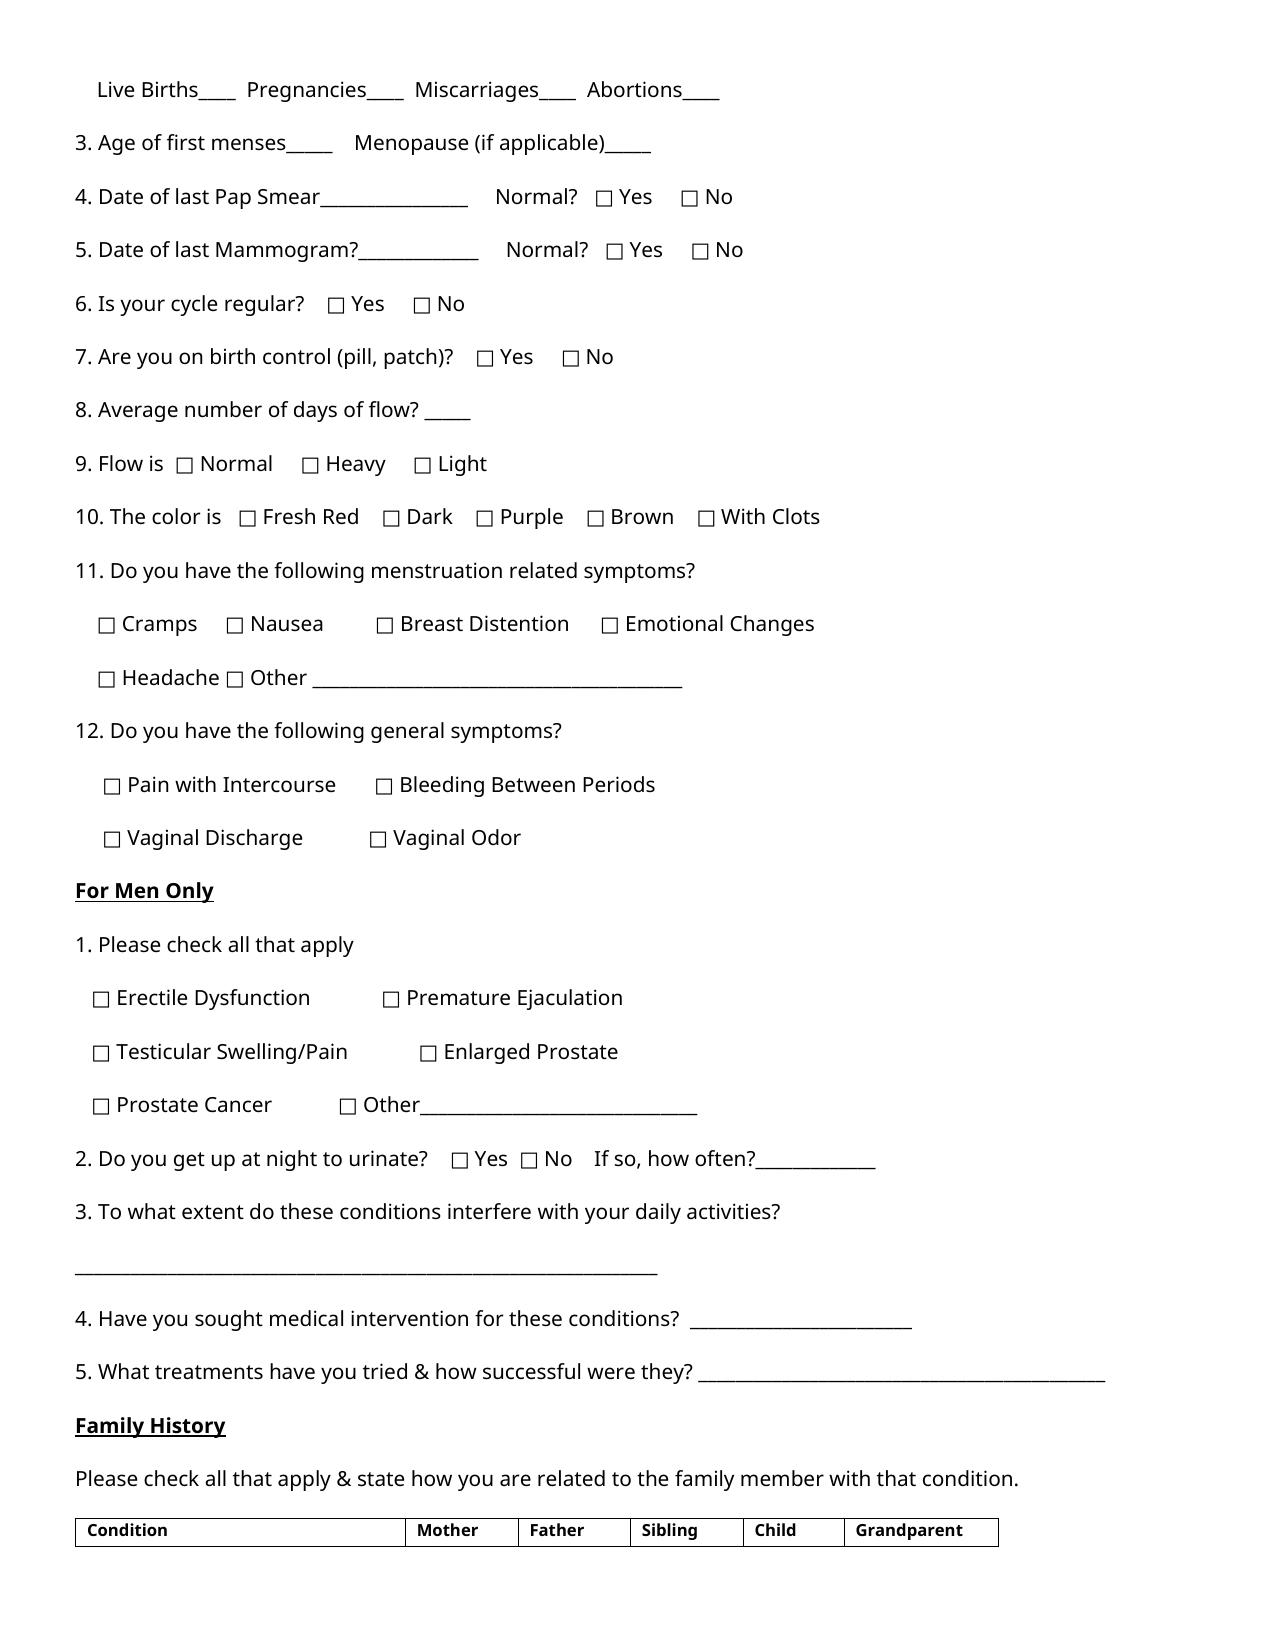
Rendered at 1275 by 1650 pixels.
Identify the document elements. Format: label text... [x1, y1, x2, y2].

text 6. Is your cycle regular? □ Yes □ No [75, 289, 1200, 317]
text _______________________________________________________________ [75, 1251, 1200, 1279]
table_header Father [519, 1519, 630, 1546]
text 4. Date of last Pap Smear________________ Normal? □ Yes □ No [75, 182, 1200, 210]
text □ Pain with Intercourse □ Bleeding Between Periods [75, 770, 1200, 798]
text 11. Do you have the following menstruation related symptoms? [75, 556, 1200, 584]
text 9. Flow is □ Normal □ Heavy □ Light [75, 449, 1200, 477]
table_header Child [744, 1519, 844, 1546]
table_header Sibling [631, 1519, 743, 1546]
text Live Births____ Pregnancies____ Miscarriages____ Abortions____ [75, 75, 1200, 103]
text □ Erectile Dysfunction □ Premature Ejaculation [75, 983, 1200, 1012]
text 2. Do you get up at night to urinate? □ Yes □ No If so, how often?_____________ [75, 1144, 1200, 1172]
text Family History [75, 1411, 1200, 1439]
text 8. Average number of days of flow? _____ [75, 396, 1200, 424]
text 5. What treatments have you tried & how successful were they? ____________________________________________ [75, 1357, 1200, 1386]
text □ Vaginal Discharge □ Vaginal Odor [75, 823, 1200, 852]
text □ Cramps □ Nausea □ Breast Distention □ Emotional Changes [75, 609, 1200, 638]
text Please check all that apply & state how you are related to the family member with that condition. [75, 1464, 1200, 1493]
text 3. To what extent do these conditions interfere with your daily activities? [75, 1197, 1200, 1226]
text 5. Date of last Mammogram?_____________ Normal? □ Yes □ No [75, 235, 1200, 264]
table_header Grandparent [845, 1519, 998, 1546]
text 1. Please check all that apply [75, 930, 1200, 958]
text 3. Age of first menses_____ Menopause (if applicable)_____ [75, 128, 1200, 157]
text □ Testicular Swelling/Pain □ Enlarged Prostate [75, 1037, 1200, 1065]
text 12. Do you have the following general symptoms? [75, 716, 1200, 745]
text □ Headache □ Other ________________________________________ [75, 663, 1200, 691]
text 4. Have you sought medical intervention for these conditions? ________________________ [75, 1304, 1200, 1332]
text 7. Are you on birth control (pill, patch)? □ Yes □ No [75, 342, 1200, 371]
text 10. The color is □ Fresh Red □ Dark □ Purple □ Brown □ With Clots [75, 502, 1200, 531]
text □ Prostate Cancer □ Other______________________________ [75, 1090, 1200, 1119]
table_header Mother [406, 1519, 518, 1546]
table_header Condition [76, 1519, 405, 1546]
text For Men Only [75, 877, 1200, 905]
